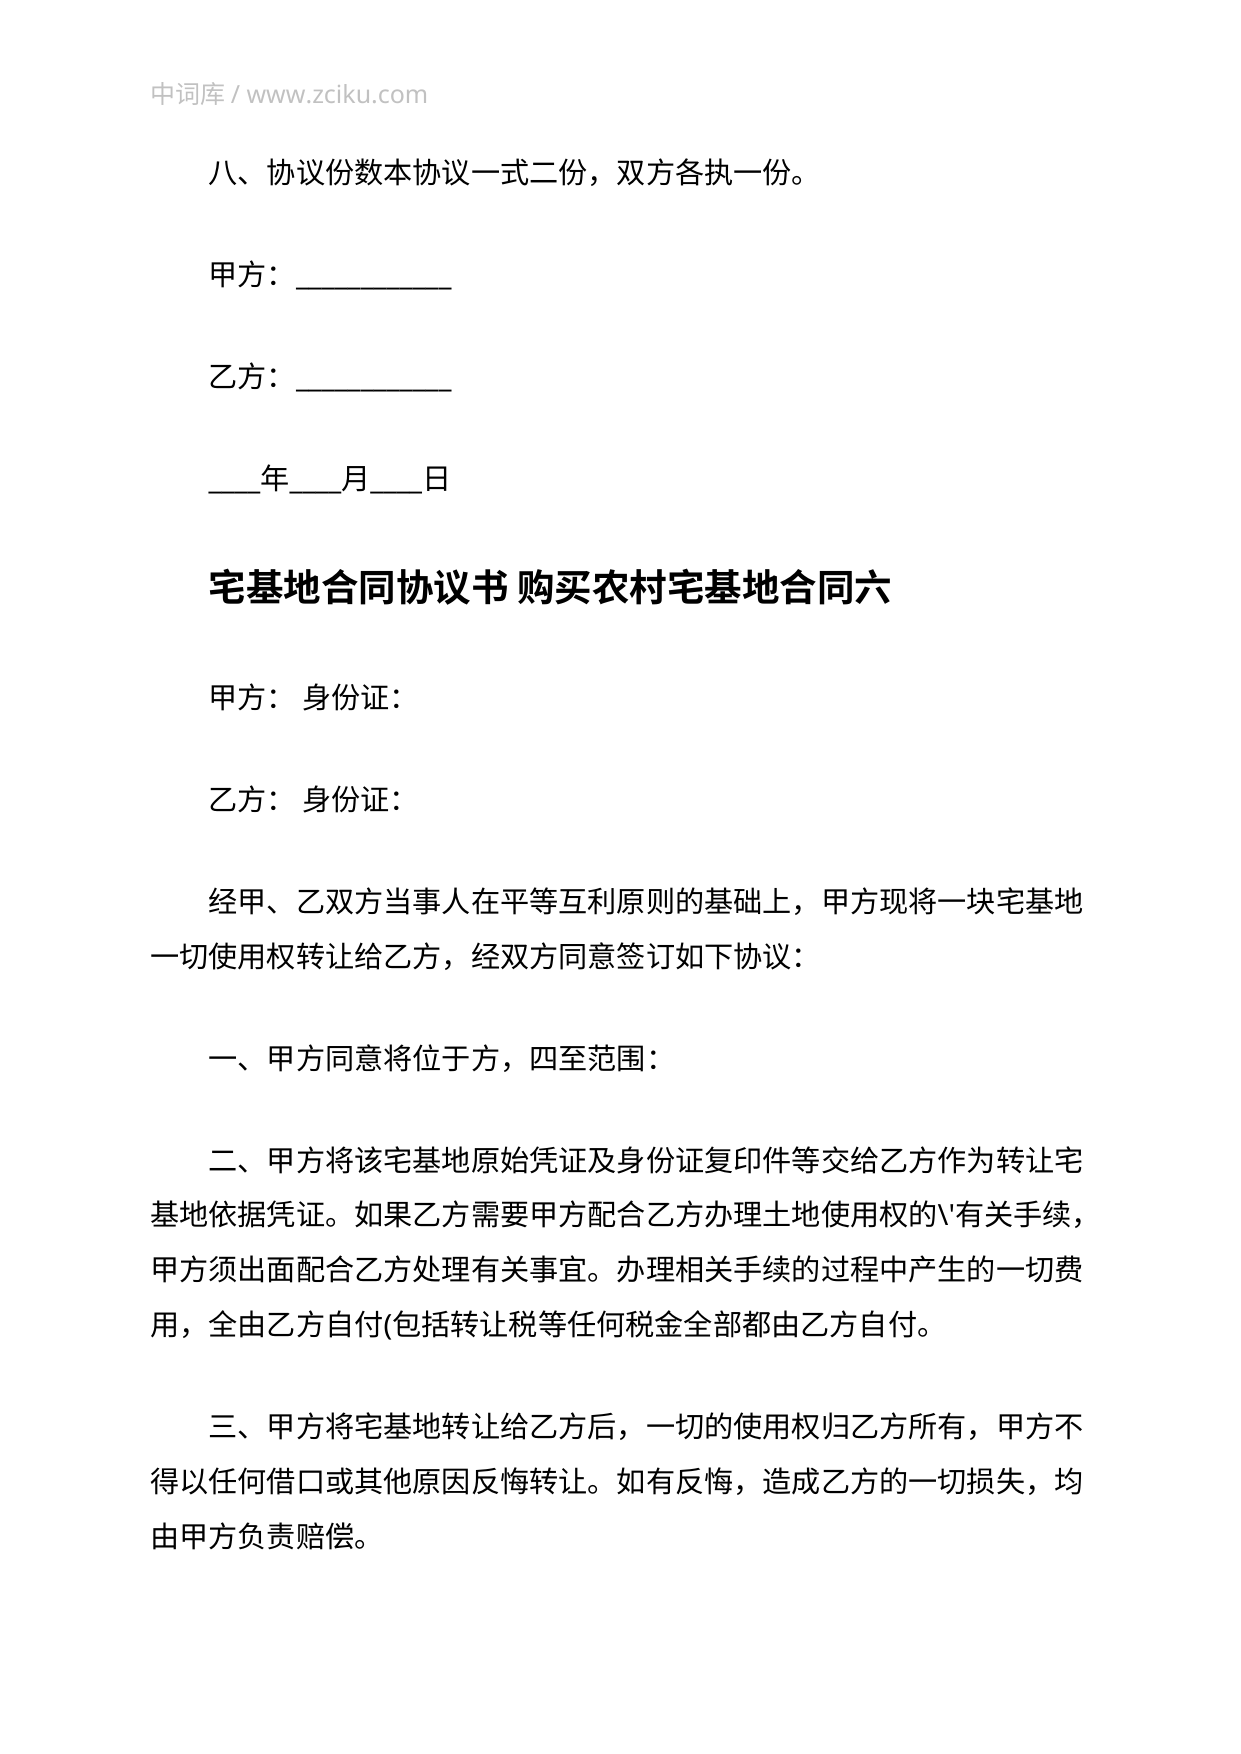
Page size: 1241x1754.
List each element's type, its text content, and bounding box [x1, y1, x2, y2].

text 甲方： 身份证： [150, 675, 1090, 717]
text 二、甲方将该宅基地原始凭证及身份证复印件等交给乙方作为转让宅基地依据凭证。如果乙方需要甲方配合乙方办理土地使用权的\'有关手续，甲方须出面配合乙方处理有关事宜。办理相关手续的过程中产生的一切费用，全由乙方自付(包括转让税等任何税金全部都由乙方自付。 [150, 1137, 1090, 1344]
text 三、甲方将宅基地转让给乙方后，一切的使用权归乙方所有，甲方不得以任何借口或其他原因反悔转让。如有反悔，造成乙方的一切损失，均由甲方负责赔偿。 [150, 1404, 1090, 1556]
text ____年____月____日 [150, 456, 1090, 498]
text 宅基地合同协议书 购买农村宅基地合同六 [150, 558, 1090, 612]
text 经甲、乙双方当事人在平等互利原则的基础上，甲方现将一块宅基地一切使用权转让给乙方，经双方同意签订如下协议： [150, 879, 1090, 976]
text 甲方：____________ [150, 252, 1090, 294]
text 乙方：____________ [150, 354, 1090, 396]
text 一、甲方同意将位于方，四至范围： [150, 1035, 1090, 1078]
text 乙方： 身份证： [150, 777, 1090, 819]
text 八、协议份数本协议一式二份，双方各执一份。 [150, 150, 1090, 192]
